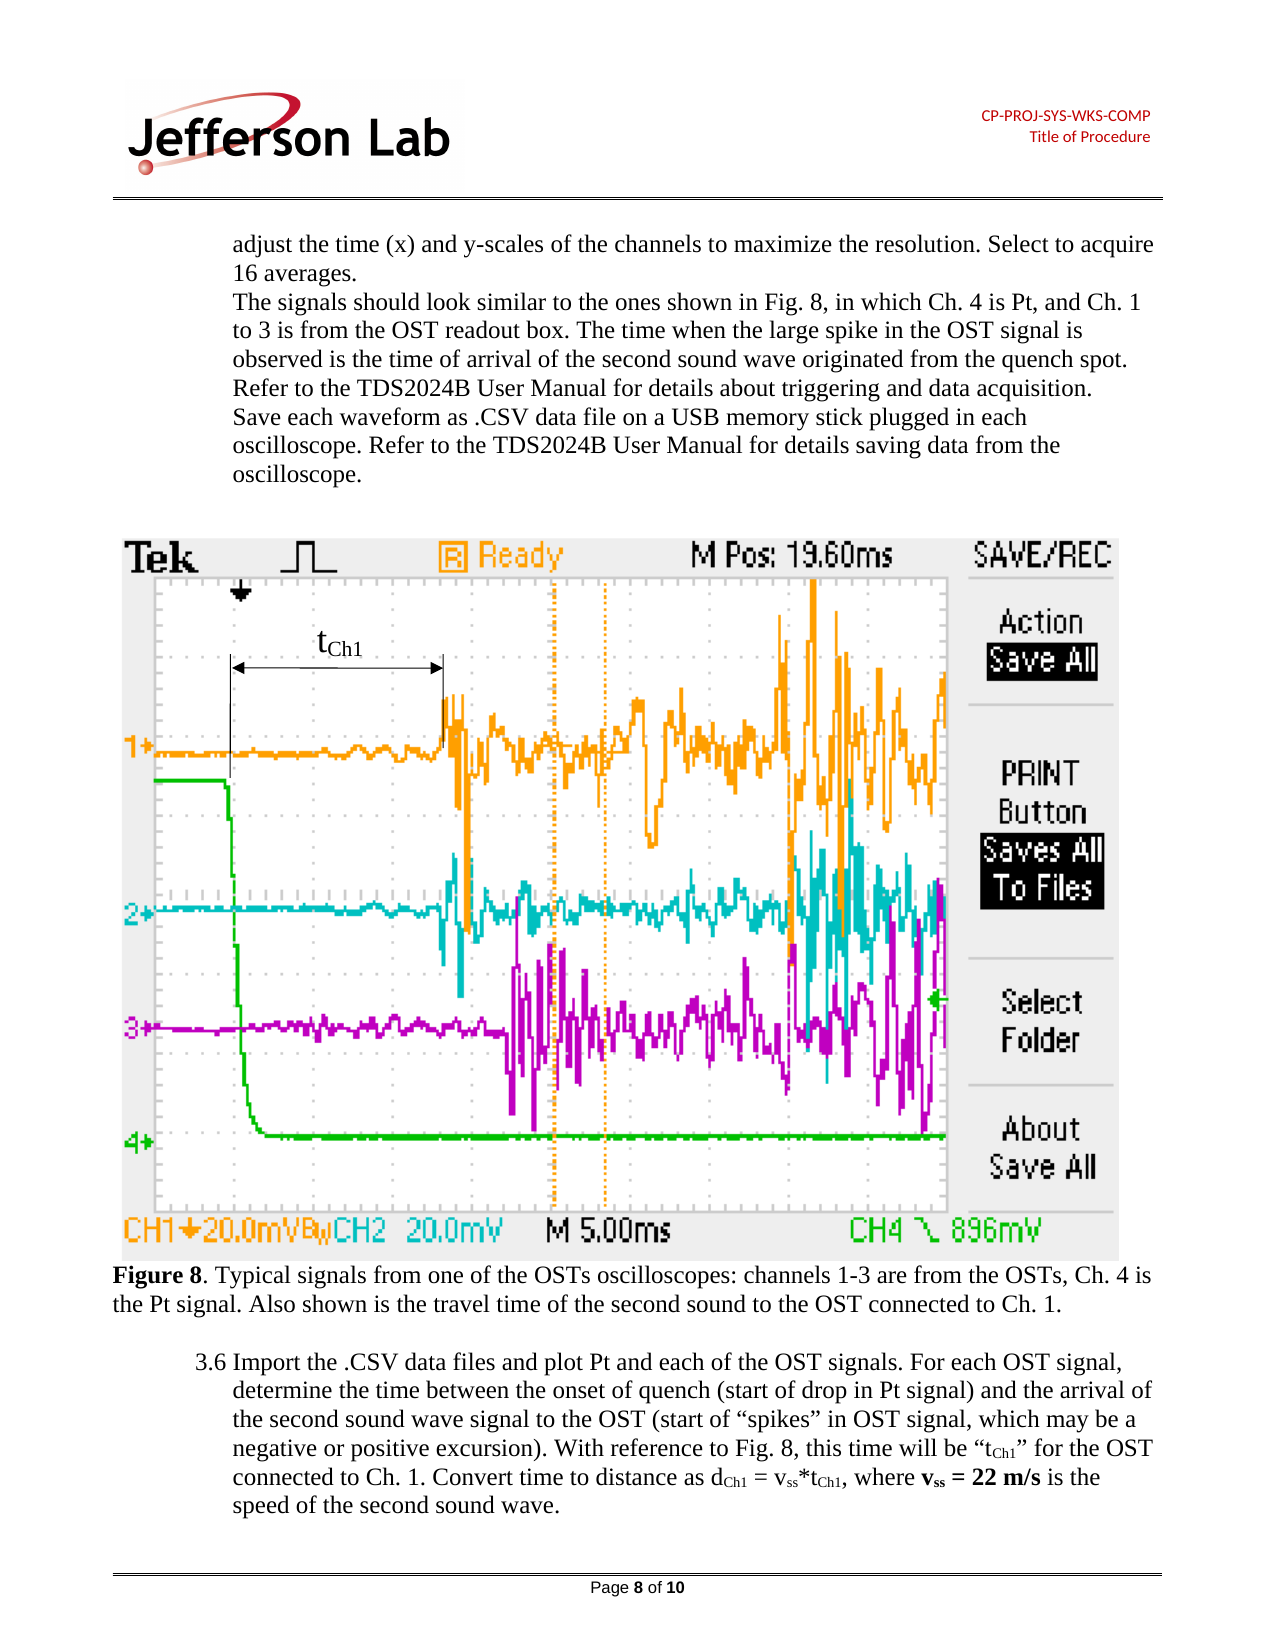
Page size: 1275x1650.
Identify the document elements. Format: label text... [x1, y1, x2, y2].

list Import the .CSV data files and plot Pt and each of the OST signals. For each OST signal, determine the time between the onset of quench (start of drop in Pt signal) and the arrival of the second sound wave signal to the OST (start of “spikes” in OST signal, which may be a negative or positive excursion). With reference to Fig. 8, this time will be “tCh1” for the OST connected to Ch. 1. Convert time to distance as dCh1 = vss*tCh1, where vss = 22 m/s is the speed of the second sound wave. [195, 1347, 1162, 1519]
picture [112, 516, 1119, 1261]
picture [124, 79, 465, 193]
list The signals should look similar to the ones shown in Fig. 8, in which Ch. 4 is Pt, and Ch. 1 to 3 is from the OST readout box. The time when the large spike in the OST signal is observed is the time of arrival of the second sound wave originated from the quench spot. [232, 287, 1162, 373]
list Save each waveform as .CSV data file on a USB memory stick plugged in each oscilloscope. Refer to the TDS2024B User Manual for details saving data from the oscilloscope. [232, 402, 1162, 488]
list Figure 8. Typical signals from one of the OSTs oscilloscopes: channels 1-3 are from the OSTs, Ch. 4 is the Pt signal. Also shown is the travel time of the second sound to the OST connected to Ch. 1. [112, 1261, 1162, 1318]
list Refer to the TDS2024B User Manual for details about triggering and data acquisition. [232, 373, 1162, 402]
